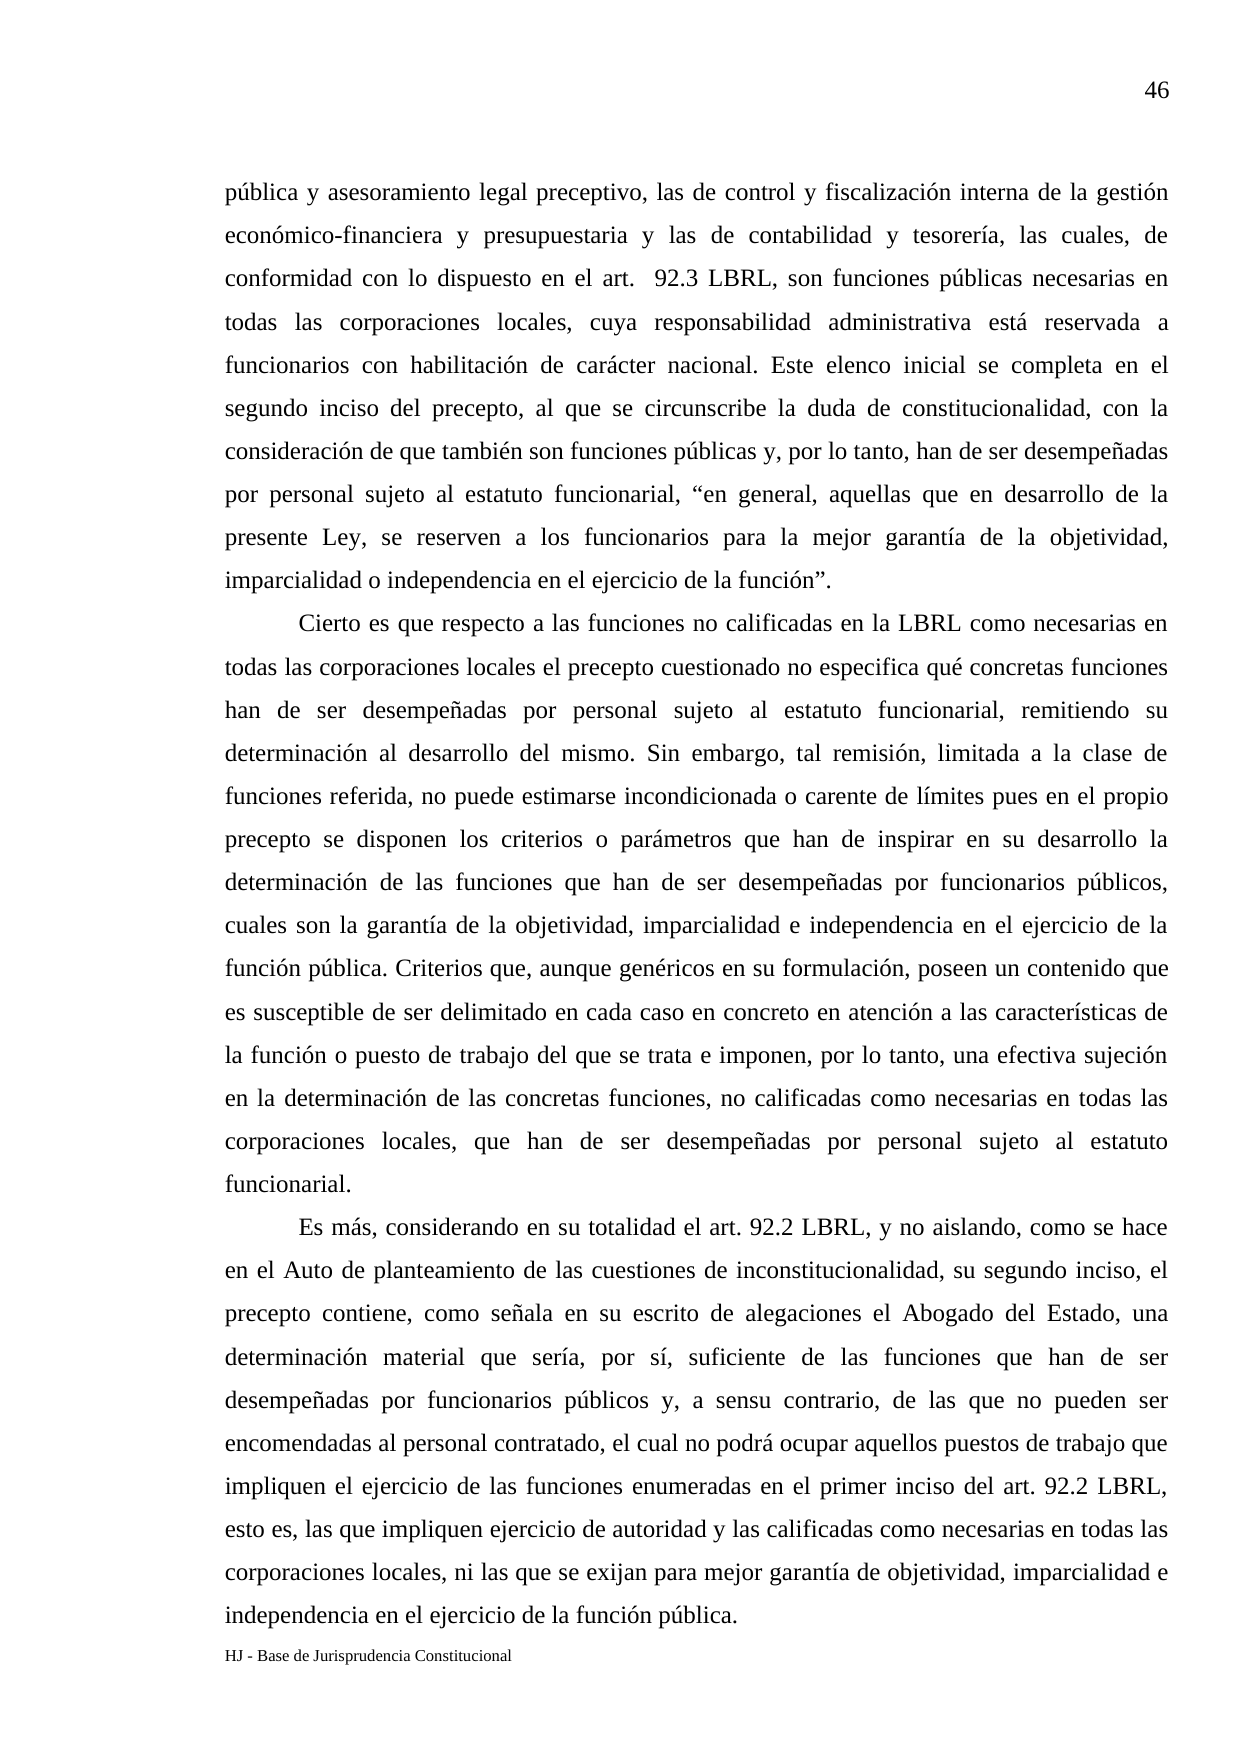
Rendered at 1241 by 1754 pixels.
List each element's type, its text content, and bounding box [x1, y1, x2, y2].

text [224, 177, 1169, 594]
text Es más, considerando en su totalidad el art. 92.2 LBRL, y no aislando, como se hace en el Auto de planteamiento de las cuestiones de inconstitucionalidad, su segundo inciso, el precepto contiene, como señala en su escrito de alegaciones el Abogado del Estado, una determinación material que sería, por sí, suficiente de las funciones que han de ser desempeñadas por funcionarios públicos y, a sensu contrario, de las que no pueden ser encomendadas al personal contratado, el cual no podrá ocupar aquellos puestos de trabajo que impliquen el ejercicio de las funciones enumeradas en el primer inciso del art. 92.2 LBRL, esto es, las que impliquen ejercicio de autoridad y las calificadas como necesarias en todas las corporaciones locales, ni las que se exijan para mejor garantía de objetividad, imparcialidad e independencia en el ejercicio de la función pública. [224, 1212, 1169, 1629]
text Cierto es que respecto a las funciones no calificadas en la LBRL como necesarias en todas las corporaciones locales el precepto cuestionado no especifica qué concretas funciones han de ser desempeñadas por personal sujeto al estatuto funcionarial, remitiendo su determinación al desarrollo del mismo. Sin embargo, tal remisión, limitada a la clase de funciones referida, no puede estimarse incondicionada o carente de límites pues en el propio precepto se disponen los criterios o parámetros que han de inspirar en su desarrollo la determinación de las funciones que han de ser desempeñadas por funcionarios públicos, cuales son la garantía de la objetividad, imparcialidad e independencia en el ejercicio de la función pública. Criterios que, aunque genéricos en su formulación, poseen un contenido que es susceptible de ser delimitado en cada caso en concreto en atención a las características de la función o puesto de trabajo del que se trata e imponen, por lo tanto, una efectiva sujeción en la determinación de las concretas funciones, no calificadas como necesarias en todas las corporaciones locales, que han de ser desempeñadas por personal sujeto al estatuto funcionarial. [224, 608, 1169, 1198]
